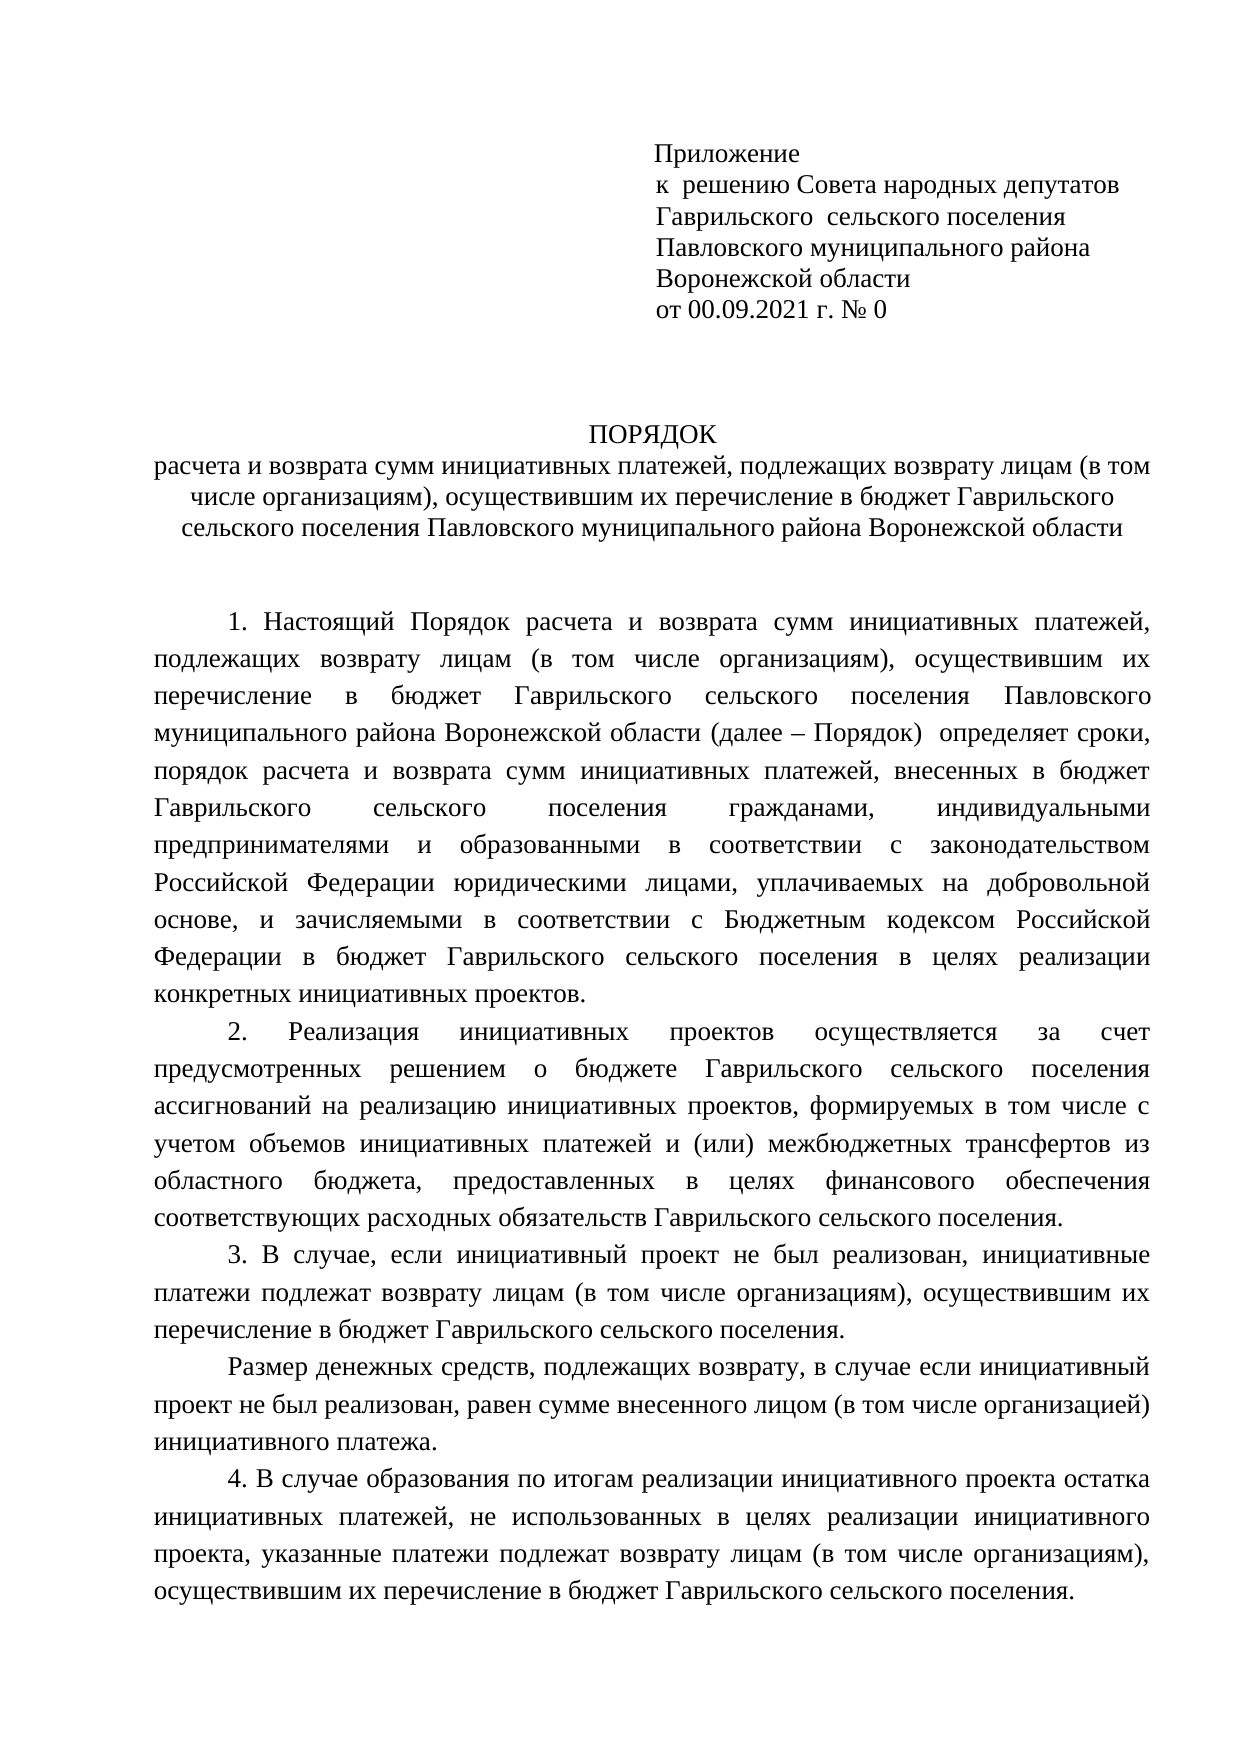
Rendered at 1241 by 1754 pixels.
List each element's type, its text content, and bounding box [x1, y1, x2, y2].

text Размер денежных средств, подлежащих возврату, в случае если инициативный проект не был реализован, равен сумме внесенного лицом (в том числе организацией) инициативного платежа. [153, 1351, 1152, 1456]
text Гаврильского сельского поселения Павловского муниципального района Воронежской области [656, 200, 1152, 293]
text расчета и возврата сумм инициативных платежей, подлежащих возврату лицам (в том числе организациям), осуществившим их перечисление в бюджет Гаврильского сельского поселения Павловского муниципального района Воронежской области [153, 449, 1152, 542]
text 1. Настоящий Порядок расчета и возврата сумм инициативных платежей, подлежащих возврату лицам (в том числе организациям), осуществившим их перечисление в бюджет Гаврильского сельского поселения Павловского муниципального района Воронежской области (далее – Порядок) определяет сроки, порядок расчета и возврата сумм инициативных платежей, внесенных в бюджет Гаврильского сельского поселения гражданами, индивидуальными предпринимателями и образованными в соответствии с законодательством Российской Федерации юридическими лицами, уплачиваемых на добровольной основе, и зачисляемыми в соответствии с Бюджетным кодексом Российской Федерации в бюджет Гаврильского сельского поселения в целях реализации конкретных инициативных проектов. [153, 605, 1152, 1009]
text 2. Реализация инициативных проектов осуществляется за счет предусмотренных решением о бюджете Гаврильского сельского поселения ассигнований на реализацию инициативных проектов, формируемых в том числе с учетом объемов инициативных платежей и (или) межбюджетных трансфертов из областного бюджета, предоставленных в целях финансового обеспечения соответствующих расходных обязательств Гаврильского сельского поселения. [153, 1015, 1152, 1232]
text 3. В случае, если инициативный проект не был реализован, инициативные платежи подлежат возврату лицам (в том числе организациям), осуществившим их перечисление в бюджет Гаврильского сельского поселения. [153, 1239, 1152, 1344]
text Приложение [153, 137, 1152, 169]
text 4. В случае образования по итогам реализации инициативного проекта остатка инициативных платежей, не использованных в целях реализации инициативного проекта, указанные платежи подлежат возврату лицам (в том числе организациям), осуществившим их перечисление в бюджет Гаврильского сельского поселения. [153, 1462, 1152, 1605]
text к решению Совета народных депутатов [656, 169, 1152, 200]
text от 00.09.2021 г. № 0 [656, 293, 1152, 324]
text ПОРЯДОК [153, 418, 1152, 449]
